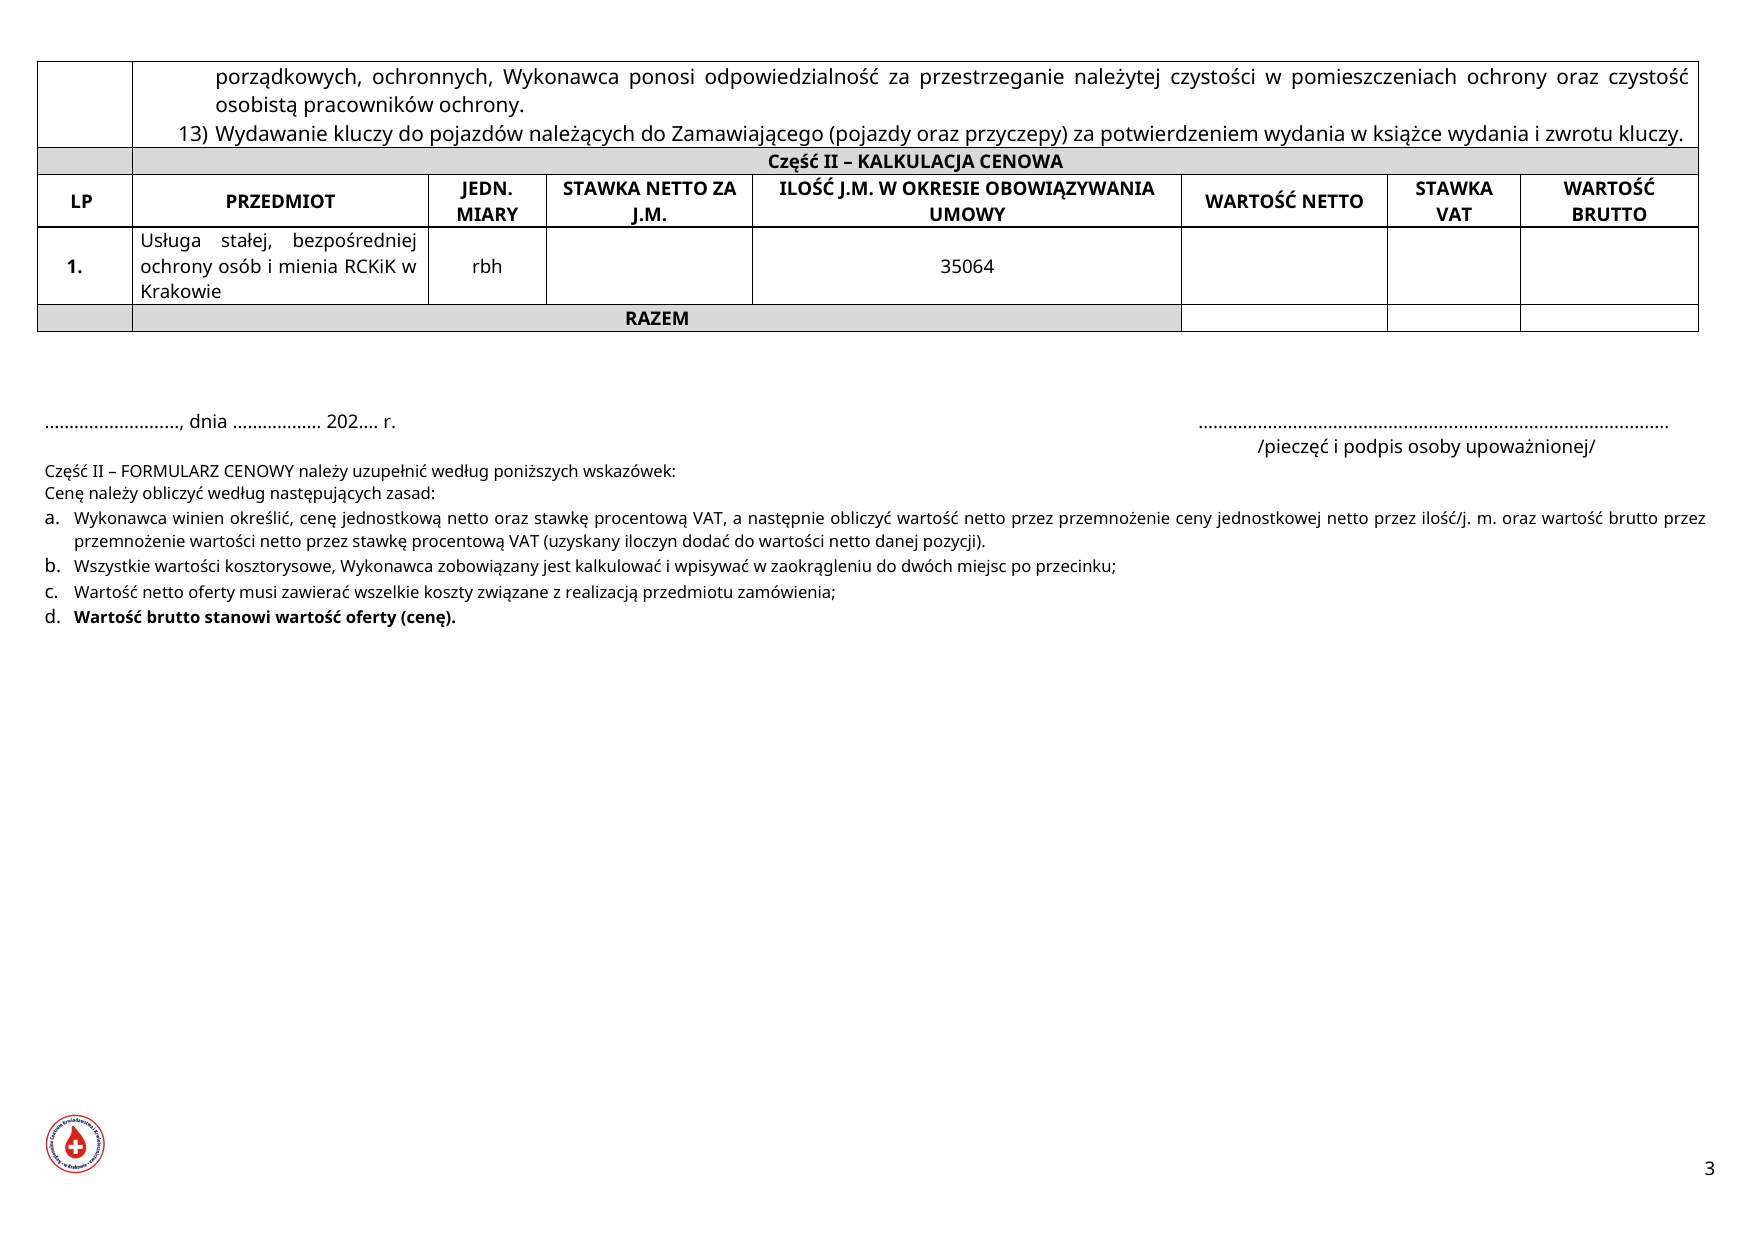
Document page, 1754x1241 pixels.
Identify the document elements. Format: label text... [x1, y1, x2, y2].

table_cell Część II – KALKULACJA CENOWA [133, 148, 1698, 174]
table_cell [1388, 228, 1520, 304]
table_cell ILOŚĆ J.M. W OKRESIE OBOWIĄZYWANIA UMOWY [753, 175, 1181, 226]
table_cell LP [38, 175, 132, 226]
table_cell [1182, 305, 1387, 331]
table_cell 1. [38, 62, 132, 147]
list Wykonawca winien określić, cenę jednostkową netto oraz stawkę procentową VAT, a następnie obliczyć wartość netto przez przemnożenie ceny jednostkowej netto przez ilość/j. m. oraz wartość brutto przez przemnożenie wartości netto przez stawkę procentową VAT (uzyskany iloczyn dodać do wartości netto danej pozycji). [44, 504, 1710, 553]
list Wszystkie wartości kosztorysowe, Wykonawca zobowiązany jest kalkulować i wpisywać w zaokrągleniu do dwóch miejsc po przecinku; [44, 553, 1710, 578]
table_cell [1388, 305, 1520, 331]
table_cell WARTOŚĆ NETTO [1182, 175, 1387, 226]
table_cell STAWKA VAT [1388, 175, 1520, 226]
table_cell rbh [429, 228, 546, 304]
table_cell 35064 [753, 228, 1181, 304]
list Wartość brutto stanowi wartość oferty (cenę). [44, 604, 1710, 629]
text Część II – FORMULARZ CENOWY należy uzupełnić według poniższych wskazówek: [44, 459, 1710, 482]
table_cell JEDN. MIARY [429, 175, 546, 226]
table_cell [547, 228, 752, 304]
text Cenę należy obliczyć według następujących zasad: [44, 482, 1710, 504]
table_cell PRZEDMIOT [133, 175, 428, 226]
table_cell Usługa stałej, bezpośredniej ochrony osób i mienia RCKiK w Krakowie [133, 228, 428, 304]
table_cell [1521, 305, 1698, 331]
table_cell [1521, 228, 1698, 304]
table_cell [38, 228, 132, 304]
table_cell WARTOŚĆ BRUTTO [1521, 175, 1698, 226]
table_cell [1182, 228, 1387, 304]
table_cell [38, 148, 132, 174]
table_cell [38, 305, 132, 331]
table_cell STAWKA NETTO ZA J.M. [547, 175, 752, 226]
list Wartość netto oferty musi zawierać wszelkie koszty związane z realizacją przedmiotu zamówienia; [44, 578, 1710, 604]
text ……….................., dnia ……………… 202…. r. ………….................................................................................. [44, 408, 1710, 434]
picture [44, 1113, 106, 1175]
text /pieczęć i podpis osoby upoważnionej/ [1183, 434, 1710, 459]
table_cell RAZEM [133, 305, 1181, 331]
